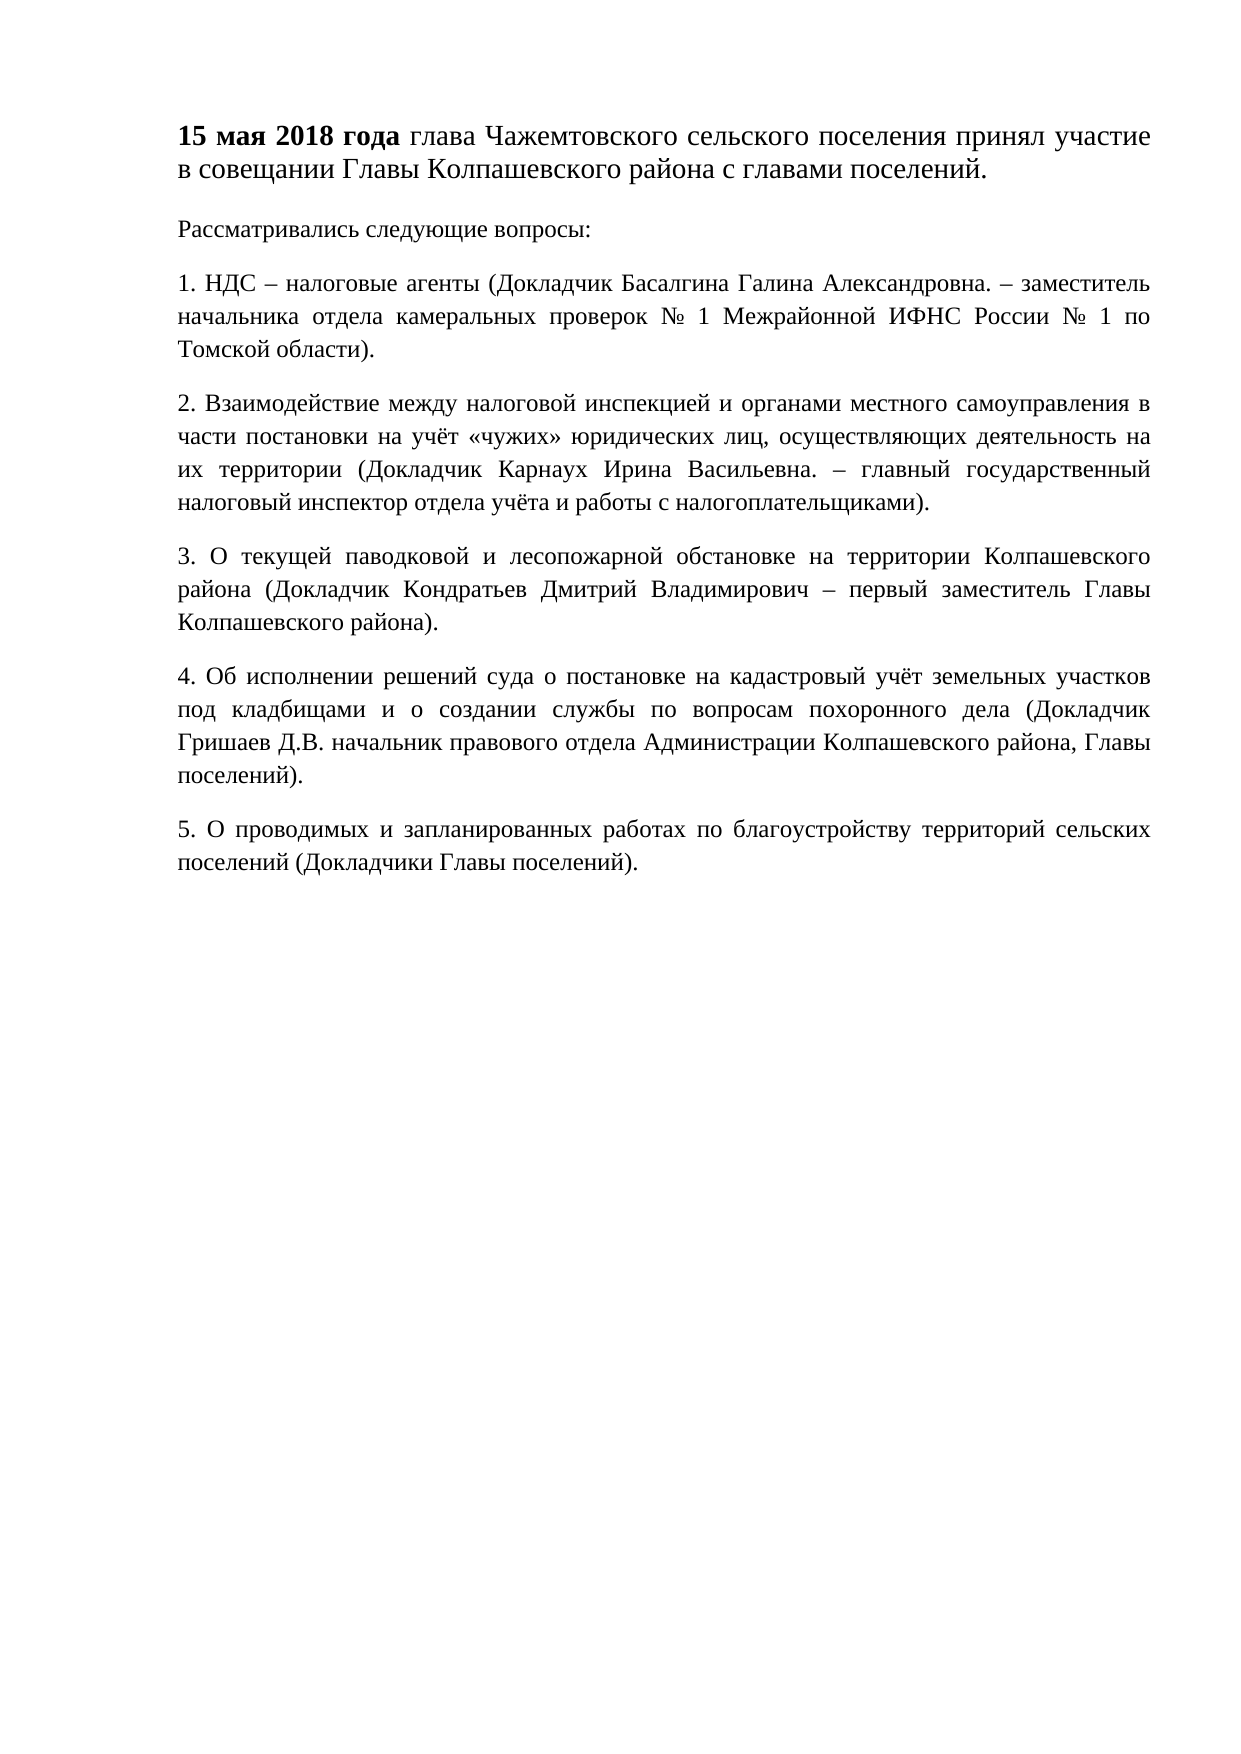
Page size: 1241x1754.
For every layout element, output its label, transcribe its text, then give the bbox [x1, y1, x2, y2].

text 4. Об исполнении решений суда о постановке на кадастровый учёт земельных участков под кладбищами и о создании службы по вопросам похоронного дела (Докладчик Гришаев Д.В. начальник правового отдела Администрации Колпашевского района, Главы поселений). [177, 661, 1152, 789]
text 15 мая 2018 года глава Чажемтовского сельского поселения принял участие в совещании Главы Колпашевского района с главами поселений. [177, 118, 1152, 185]
text 2. Взаимодействие между налоговой инспекцией и органами местного самоуправления в части постановки на учёт «чужих» юридических лиц, осуществляющих деятельность на их территории (Докладчик Карнаух Ирина Васильевна. – главный государственный налоговый инспектор отдела учёта и работы с налогоплательщиками). [177, 388, 1152, 516]
text Рассматривались следующие вопросы: [177, 214, 1152, 243]
text 1. НДС – налоговые агенты (Докладчик Басалгина Галина Александровна. – заместитель начальника отдела камеральных проверок № 1 Межрайонной ИФНС России № 1 по Томской области). [177, 268, 1152, 363]
text 3. О текущей паводковой и лесопожарной обстановке на территории Колпашевского района (Докладчик Кондратьев Дмитрий Владимирович – первый заместитель Главы Колпашевского района). [177, 541, 1152, 636]
text 5. О проводимых и запланированных работах по благоустройству территорий сельских поселений (Докладчики Главы поселений). [177, 814, 1152, 876]
